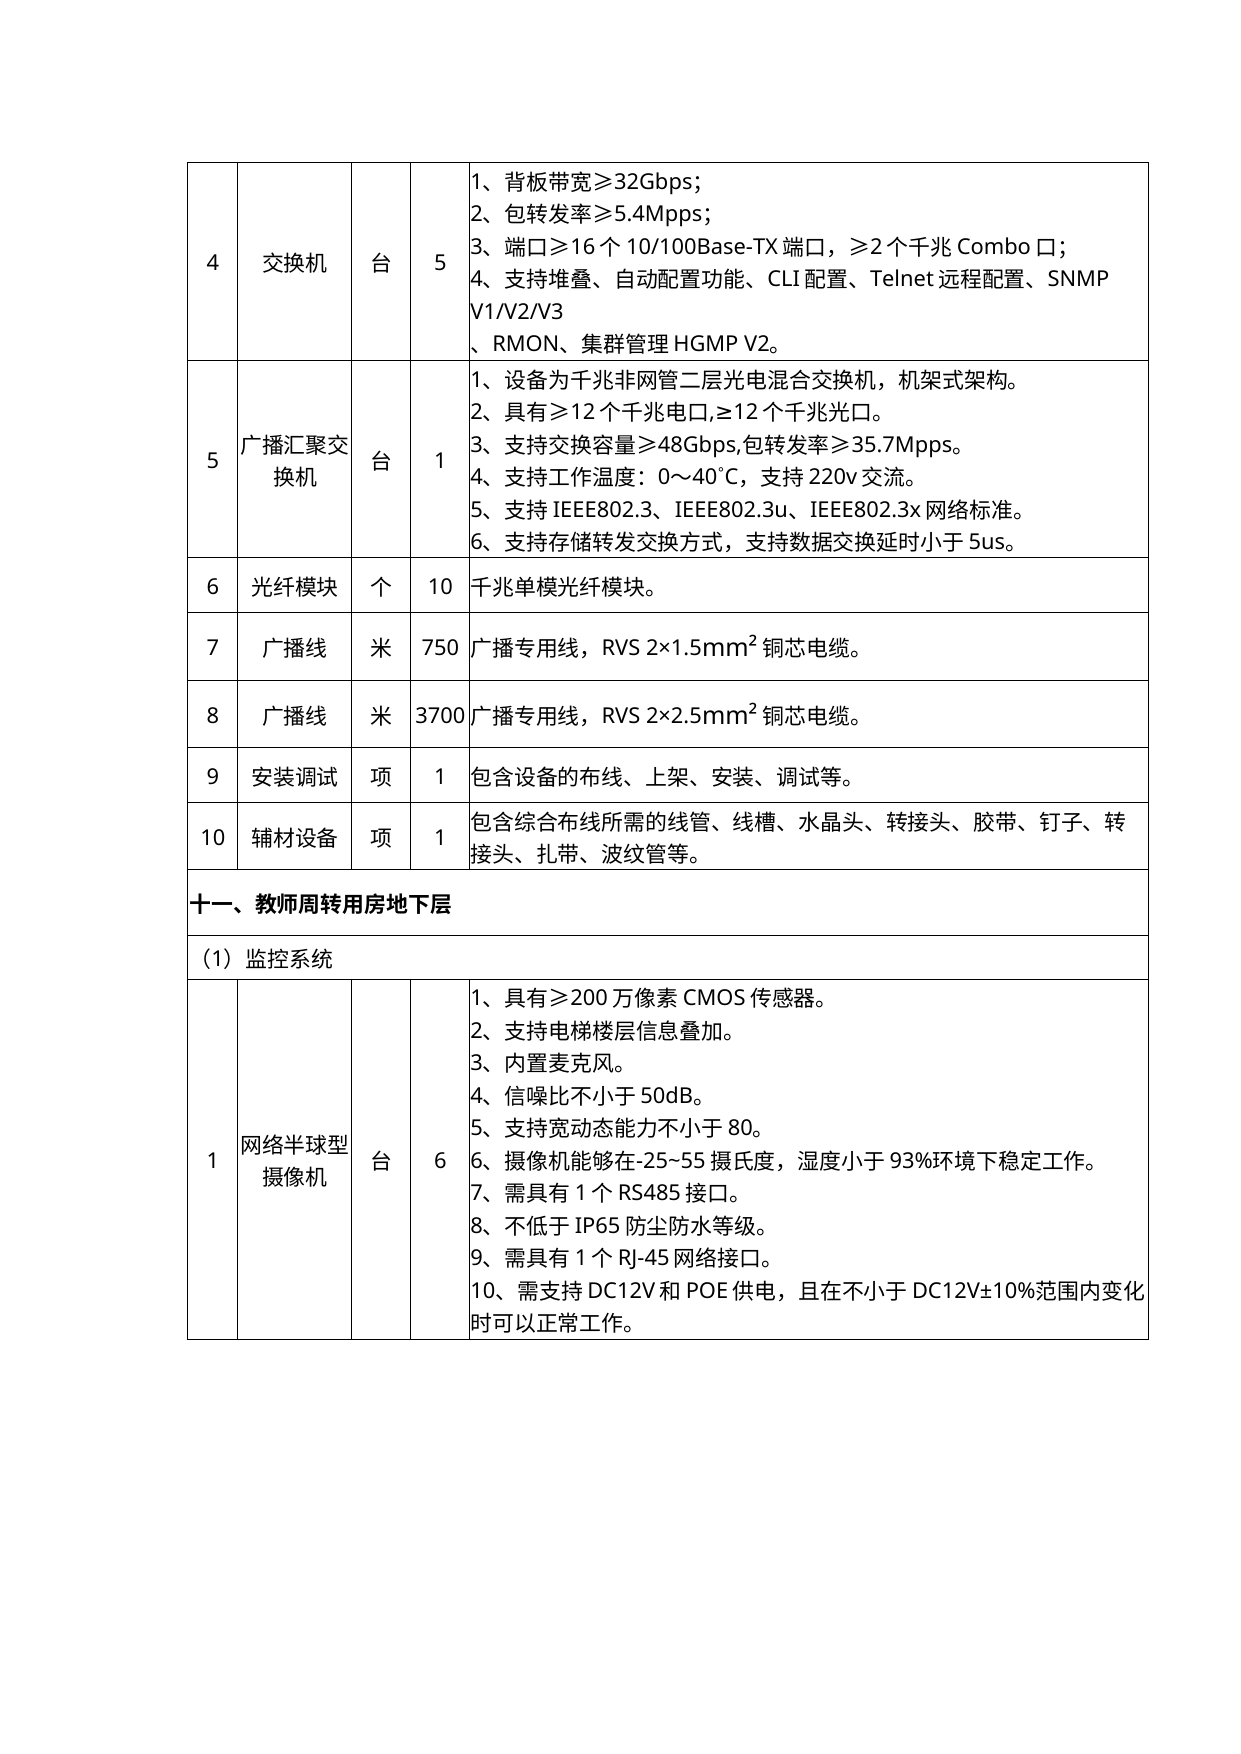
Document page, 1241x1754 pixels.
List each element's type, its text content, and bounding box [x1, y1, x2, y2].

table_cell 1 [188, 980, 237, 1338]
table_cell 广播线 [238, 681, 351, 747]
table_cell 台 [352, 163, 410, 359]
table_cell （1）监控系统 [188, 936, 1148, 978]
table_cell 1 [411, 748, 469, 802]
table_cell 1、设备为千兆非网管二层光电混合交换机，机架式架构。 2、具有≥12个千兆电口,≥12个千兆光口。 3、支持交换容量≥48Gbps,包转发率≥35.7Mpps。 4、支持工作温度：0～40˚C，支持220v交流。 5、支持IEEE802.3、IEEE802.3u、IEEE802.3x网络标准。 6、支持存储转发交换方式，支持数据交换延时小于5us。 [470, 361, 1148, 557]
table_cell 1、具有≥200万像素 CMOS传感器。 2、支持电梯楼层信息叠加。 3、内置麦克风。 4、信噪比不小于50dB。 5、支持宽动态能力不小于80。 6、摄像机能够在-25~55摄氏度，湿度小于93%环境下稳定工作。 7、需具有1个RS485接口。 8、不低于IP65防尘防水等级。 9、需具有1个RJ-45网络接口。 10、需支持DC12V和POE供电，且在不小于DC12V±10%范围内变化时可以正常工作。 [470, 980, 1148, 1338]
table_cell 网络半球型摄像机 [238, 980, 351, 1338]
table_cell 广播专用线，RVS 2×2.5mm²铜芯电缆。 [470, 681, 1148, 747]
table_cell 广播汇聚交换机 [238, 361, 351, 557]
table_cell 辅材设备 [238, 803, 351, 869]
table_cell 千兆单模光纤模块。 [470, 558, 1148, 612]
table_cell 1 [411, 361, 469, 557]
table_cell 7 [188, 613, 237, 679]
table_cell 5 [411, 163, 469, 359]
table_cell 广播专用线，RVS 2×1.5mm²铜芯电缆。 [470, 613, 1148, 679]
table_cell 6 [188, 558, 237, 612]
table_cell 750 [411, 613, 469, 679]
table_cell 台 [352, 361, 410, 557]
table_cell 米 [352, 681, 410, 747]
table_cell 3700 [411, 681, 469, 747]
table_cell 包含设备的布线、上架、安装、调试等。 [470, 748, 1148, 802]
table_cell 十一、教师周转用房地下层 [188, 870, 1148, 934]
table_cell 1、背板带宽≥32Gbps； 2、包转发率≥5.4Mpps； 3、端口≥16个10/100Base-TX端口，≥2个千兆Combo口； 4、支持堆叠、自动配置功能、CLI配置、Telnet远程配置、SNMP V1/V2/V3 、RMON、集群管理HGMP V2。 [470, 163, 1148, 359]
table_cell 光纤模块 [238, 558, 351, 612]
table_cell 台 [352, 980, 410, 1338]
table_cell 交换机 [238, 163, 351, 359]
table_cell 项 [352, 803, 410, 869]
table_cell 5 [188, 361, 237, 557]
table_cell 6 [411, 980, 469, 1338]
table_cell 10 [188, 803, 237, 869]
table_cell 8 [188, 681, 237, 747]
table_cell 个 [352, 558, 410, 612]
table_cell 包含综合布线所需的线管、线槽、水晶头、转接头、胶带、钉子、转接头、扎带、波纹管等。 [470, 803, 1148, 869]
table_cell 10 [411, 558, 469, 612]
table_cell 米 [352, 613, 410, 679]
table_cell 安装调试 [238, 748, 351, 802]
table_cell 9 [188, 748, 237, 802]
table_cell 4 [188, 163, 237, 359]
table_cell 广播线 [238, 613, 351, 679]
table_cell 项 [352, 748, 410, 802]
table_cell 1 [411, 803, 469, 869]
